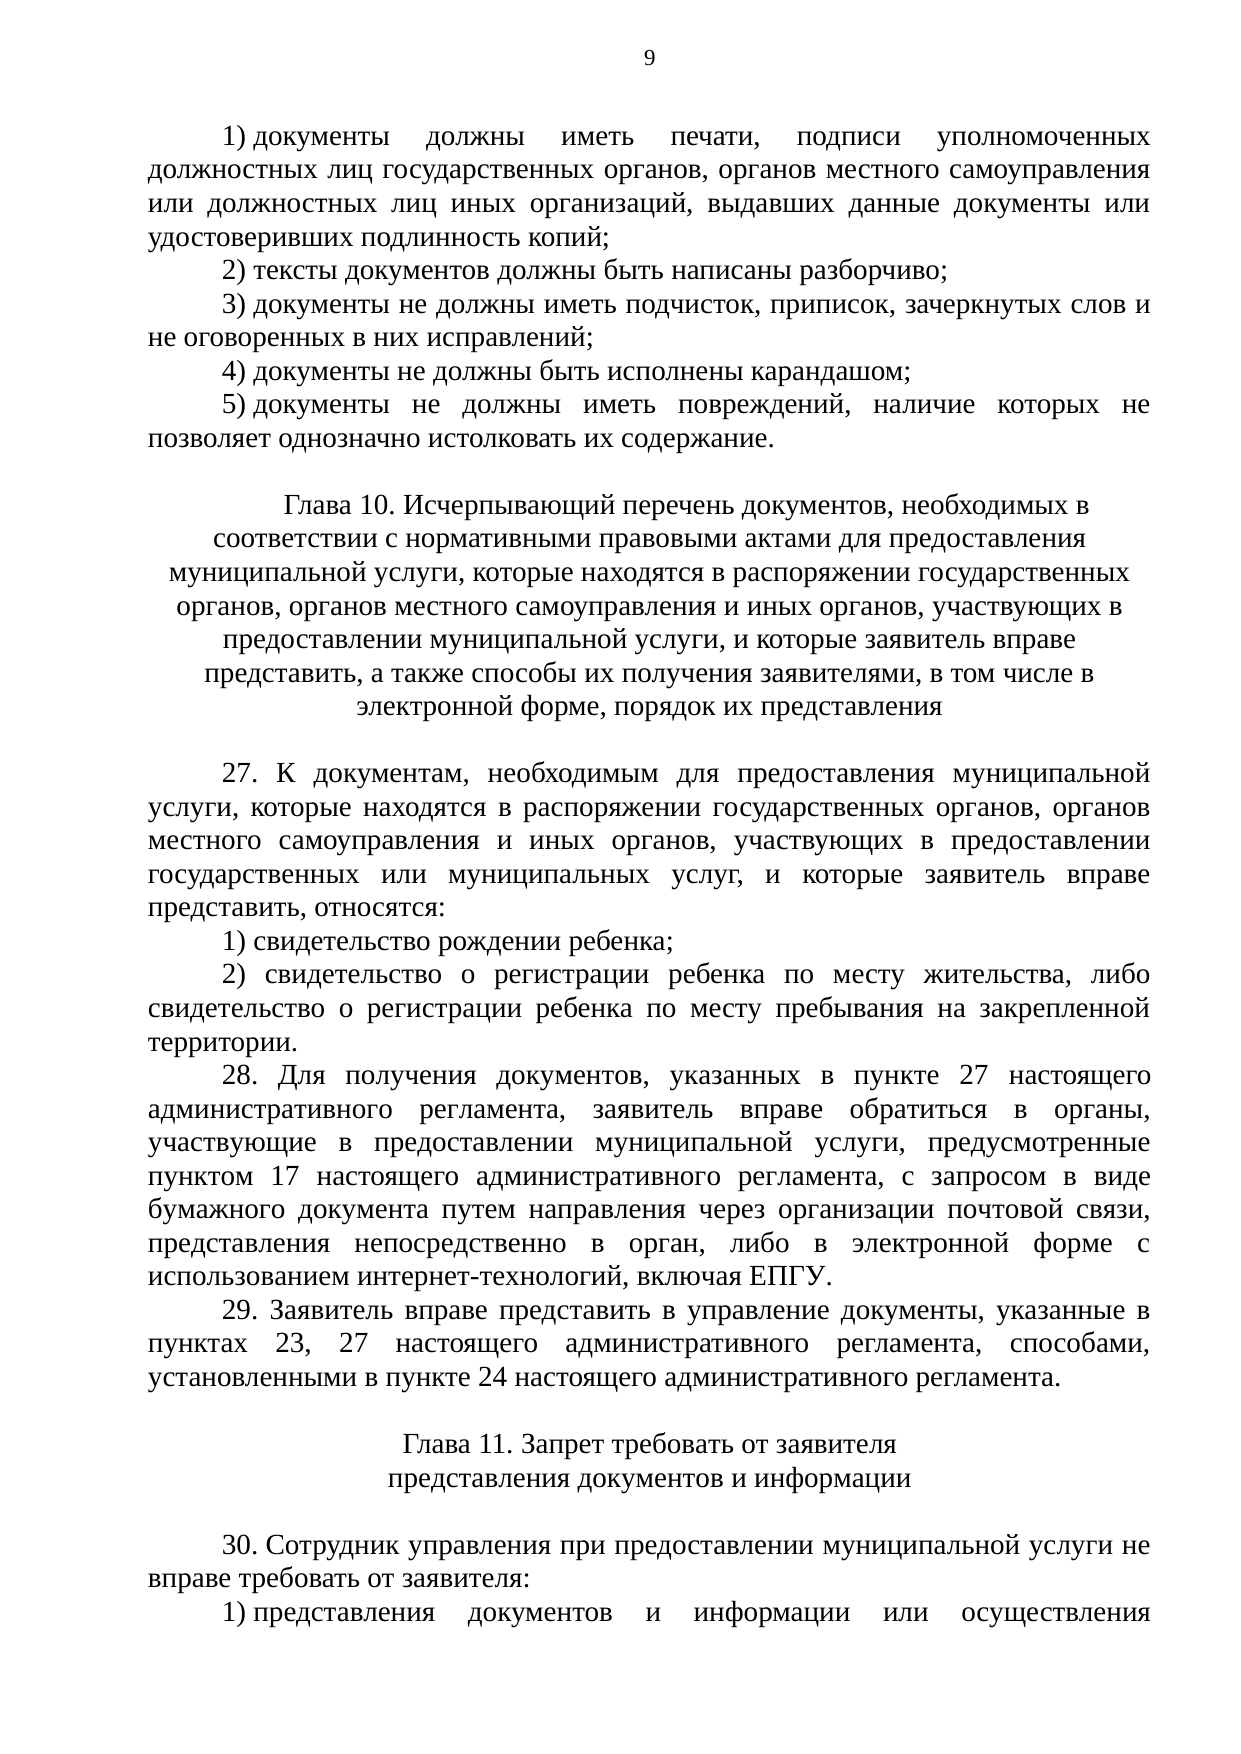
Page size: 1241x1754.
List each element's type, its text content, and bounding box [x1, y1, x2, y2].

text 4) документы не должны быть исполнены карандашом; [148, 353, 1151, 386]
text 1) свидетельство рождении ребенка; [148, 923, 1151, 957]
text 2) свидетельство о регистрации ребенка по месту жительства, либо свидетельство о регистрации ребенка по месту пребывания на закрепленной территории. [148, 957, 1151, 1057]
text Глава 10. Исчерпывающий перечень документов, необходимых в соответствии с нормативными правовыми актами для предоставления муниципальной услуги, которые находятся в распоряжении государственных органов, органов местного самоуправления и иных органов, участвующих в предоставлении муниципальной услуги, и которые заявитель вправе представить, а также способы их получения заявителями, в том числе в электронной форме, порядок их представления [148, 487, 1151, 722]
text 1) документы должны иметь печати, подписи уполномоченных должностных лиц государственных органов, органов местного самоуправления или должностных лиц иных организаций, выдавших данные документы или удостоверивших подлинность копий; [148, 118, 1151, 252]
text 27. К документам, необходимым для предоставления муниципальной услуги, которые находятся в распоряжении государственных органов, органов местного самоуправления и иных органов, участвующих в предоставлении государственных или муниципальных услуг, и которые заявитель вправе представить, относятся: [148, 755, 1151, 923]
text 29. Заявитель вправе представить в управление документы, указанные в пунктах 23, 27 настоящего административного регламента, способами, установленными в пункте 24 настоящего административного регламента. [148, 1292, 1151, 1393]
text 5) документы не должны иметь повреждений, наличие которых не позволяет однозначно истолковать их содержание. [148, 386, 1151, 453]
text 2) тексты документов должны быть написаны разборчиво; [148, 252, 1151, 286]
text 30. Сотрудник управления при предоставлении муниципальной услуги не вправе требовать от заявителя: [148, 1527, 1151, 1594]
text 28. Для получения документов, указанных в пункте 27 настоящего административного регламента, заявитель вправе обратиться в органы, участвующие в предоставлении муниципальной услуги, предусмотренные пунктом 17 настоящего административного регламента, с запросом в виде бумажного документа путем направления через организации почтовой связи, представления непосредственно в орган, либо в электронной форме с использованием интернет-технологий, включая ЕПГУ. [148, 1057, 1151, 1292]
text Глава 11. Запрет требовать от заявителя представления документов и информации [148, 1426, 1151, 1493]
text 3) документы не должны иметь подчисток, приписок, зачеркнутых слов и не оговоренных в них исправлений; [148, 286, 1151, 353]
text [148, 1594, 1151, 1627]
